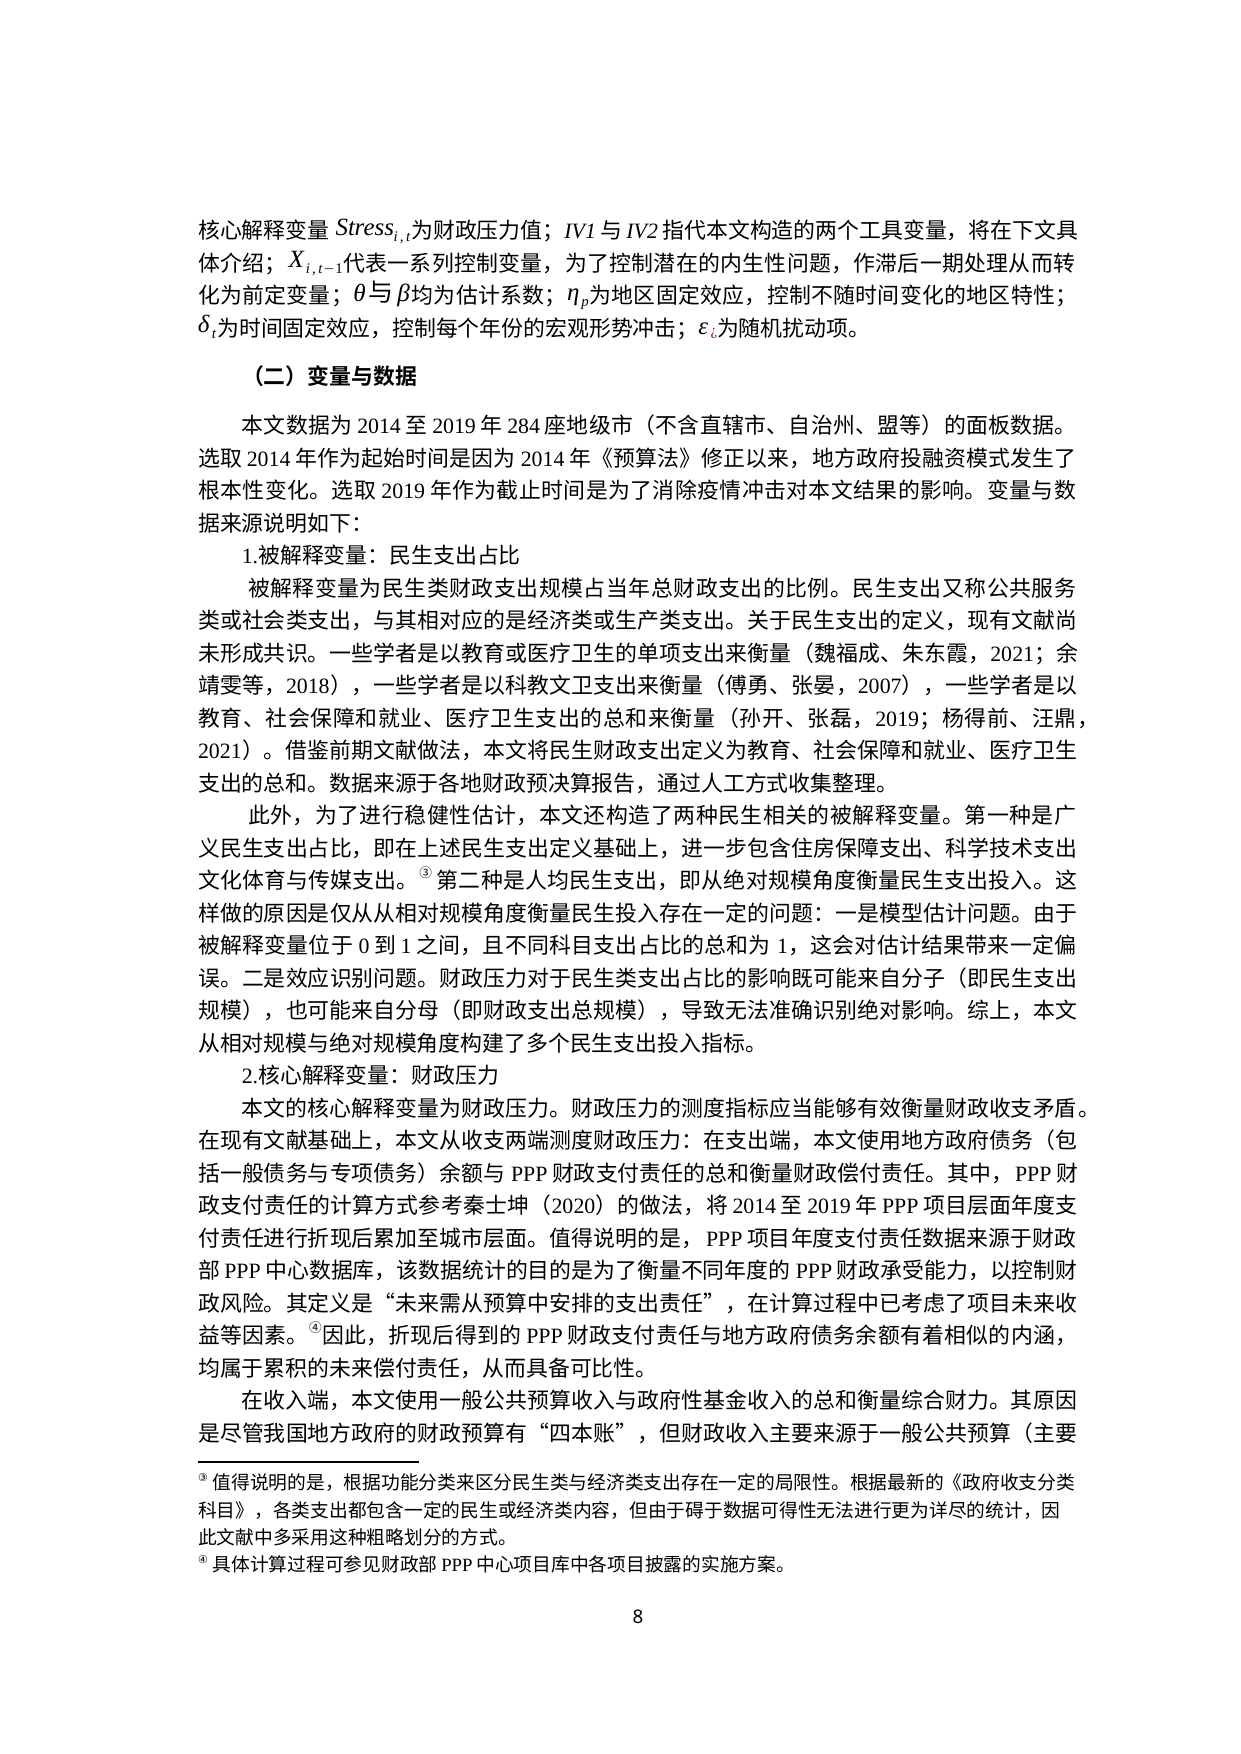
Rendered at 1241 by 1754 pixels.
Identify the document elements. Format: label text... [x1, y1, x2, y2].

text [198, 1383, 1078, 1448]
text 2.核心解释变量：财政压力 [198, 1058, 1078, 1090]
text 被解释变量为民生类财政支出规模占当年总财政支出的比例。民生支出又称公共服务类或社会类支出，与其相对应的是经济类或生产类支出。关于民生支出的定义，现有文献尚未形成共识。一些学者是以教育或医疗卫生的单项支出来衡量（魏福成、朱东霞，2021；余靖雯等，2018），一些学者是以科教文卫支出来衡量（傅勇、张晏，2007），一些学者是以教育、社会保障和就业、医疗卫生支出的总和来衡量（孙开、张磊，2019；杨得前、汪鼎，2021）。借鉴前期文献做法，本文将民生财政支出定义为教育、社会保障和就业、医疗卫生支出的总和。数据来源于各地财政预决算报告，通过人工方式收集整理。 [198, 570, 1078, 798]
text 本文数据为2014至2019年284座地级市（不含直辖市、自治州、盟等）的面板数据。选取2014年作为起始时间是因为2014年《预算法》修正以来，地方政府投融资模式发生了根本性变化。选取2019年作为截止时间是为了消除疫情冲击对本文结果的影响。变量与数据来源说明如下： [198, 408, 1078, 538]
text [198, 213, 1078, 343]
text 此外，为了进行稳健性估计，本文还构造了两种民生相关的被解释变量。第一种是广义民生支出占比，即在上述民生支出定义基础上，进一步包含住房保障支出、科学技术支出、文化体育与传媒支出。 第二种是人均民生支出，即从绝对规模角度衡量民生支出投入。这样做的原因是仅从从相对规模角度衡量民生投入存在一定的问题：一是模型估计问题。由于被解释变量位于0到1之间，且不同科目支出占比的总和为1，这会对估计结果带来一定偏误。二是效应识别问题。财政压力对于民生类支出占比的影响既可能来自分子（即民生支出规模），也可能来自分母（即财政支出总规模），导致无法准确识别绝对影响。综上，本文从相对规模与绝对规模角度构建了多个民生支出投入指标。 [198, 798, 1078, 1058]
text 1.被解释变量：民生支出占比 [198, 538, 1078, 570]
subtitle （二）变量与数据 [242, 359, 1078, 391]
text 本文的核心解释变量为财政压力。财政压力的测度指标应当能够有效衡量财政收支矛盾。在现有文献基础上，本文从收支两端测度财政压力：在支出端，本文使用地方政府债务（包括一般债务与专项债务）余额与PPP财政支付责任的总和衡量财政偿付责任。其中，PPP财政支付责任的计算方式参考秦士坤（2020）的做法，将2014至2019年PPP项目层面年度支付责任进行折现后累加至城市层面。值得说明的是，PPP项目年度支付责任数据来源于财政部PPP中心数据库，该数据统计的目的是为了衡量不同年度的PPP财政承受能力，以控制财政风险。其定义是“未来需从预算中安排的支出责任”，在计算过程中已考虑了项目未来收益等因素。因此，折现后得到的PPP财政支付责任与地方政府债务余额有着相似的内涵，均属于累积的未来偿付责任，从而具备可比性。 [198, 1090, 1078, 1383]
